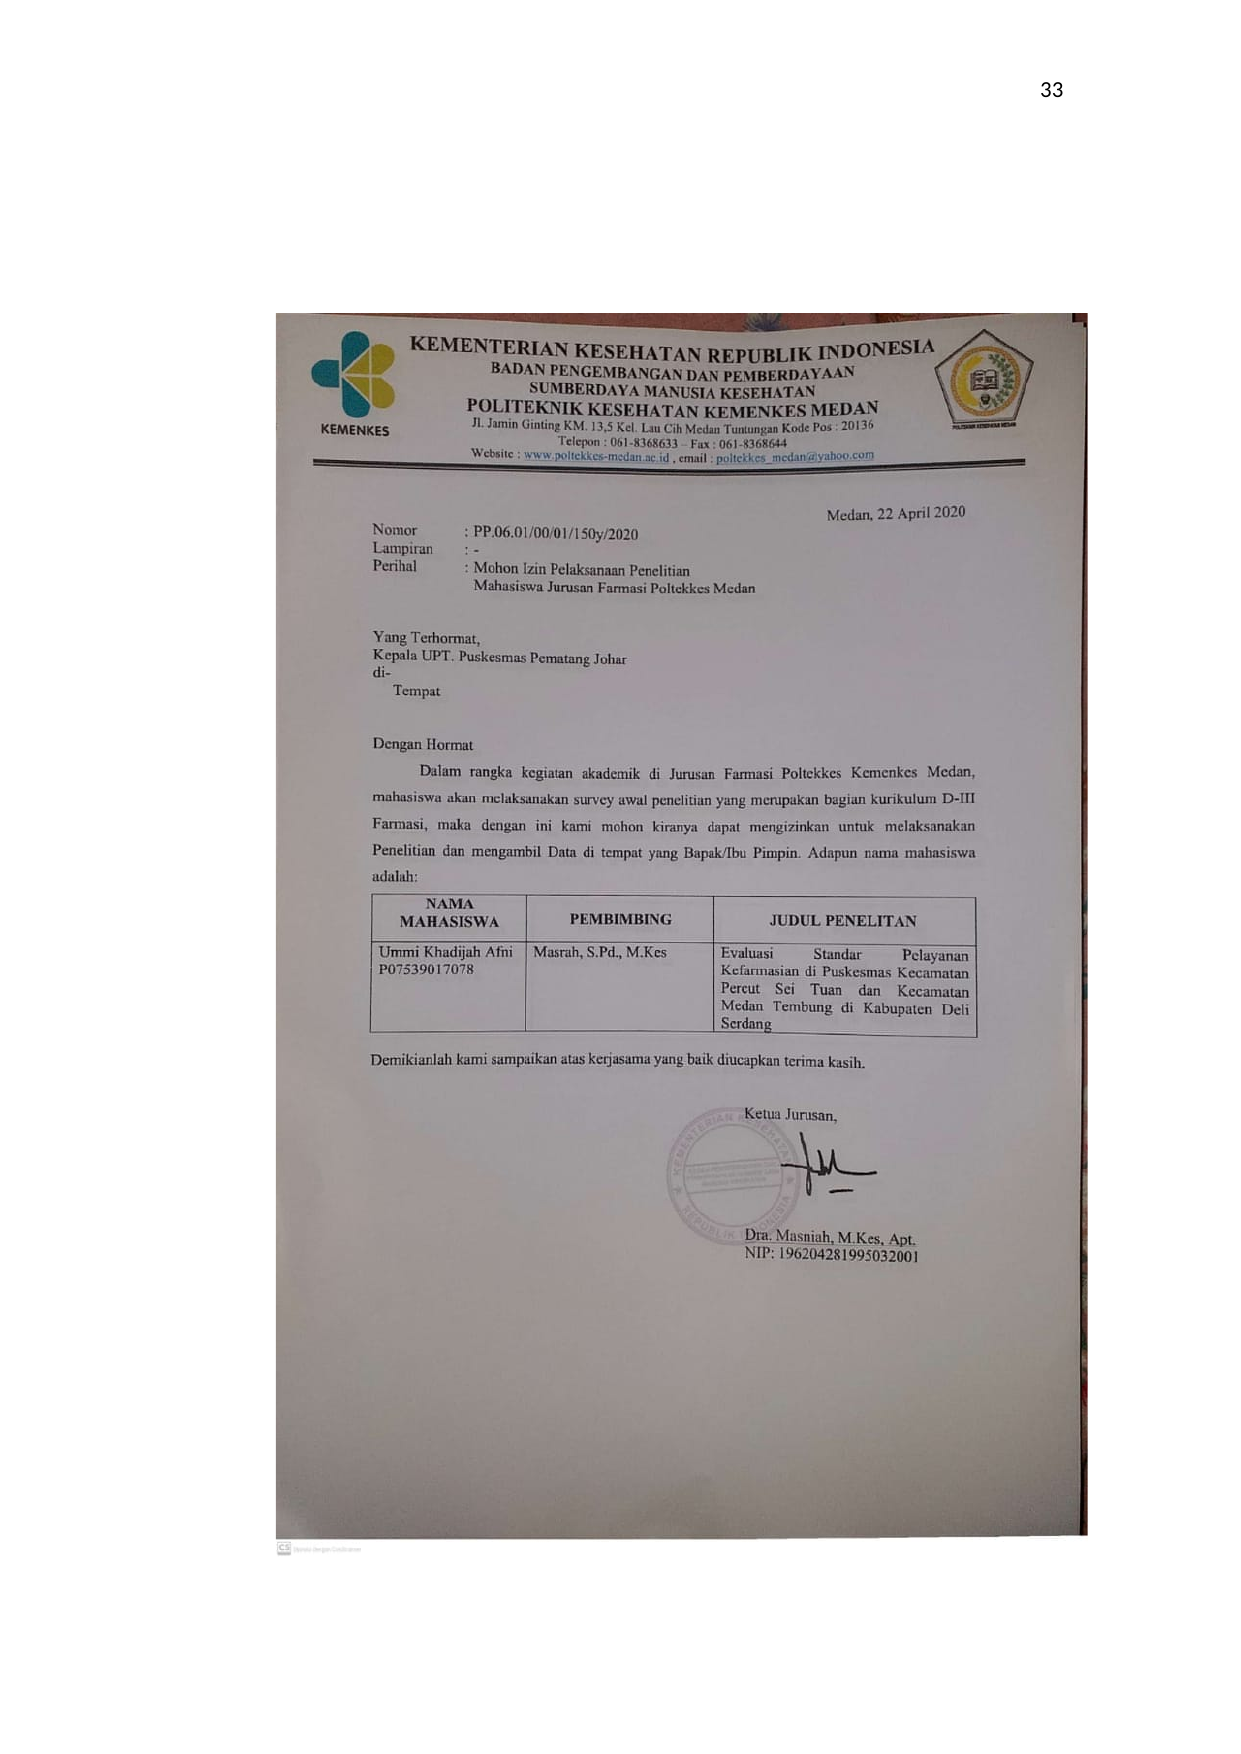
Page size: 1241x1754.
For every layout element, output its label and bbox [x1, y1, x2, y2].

picture [275, 313, 1088, 1557]
